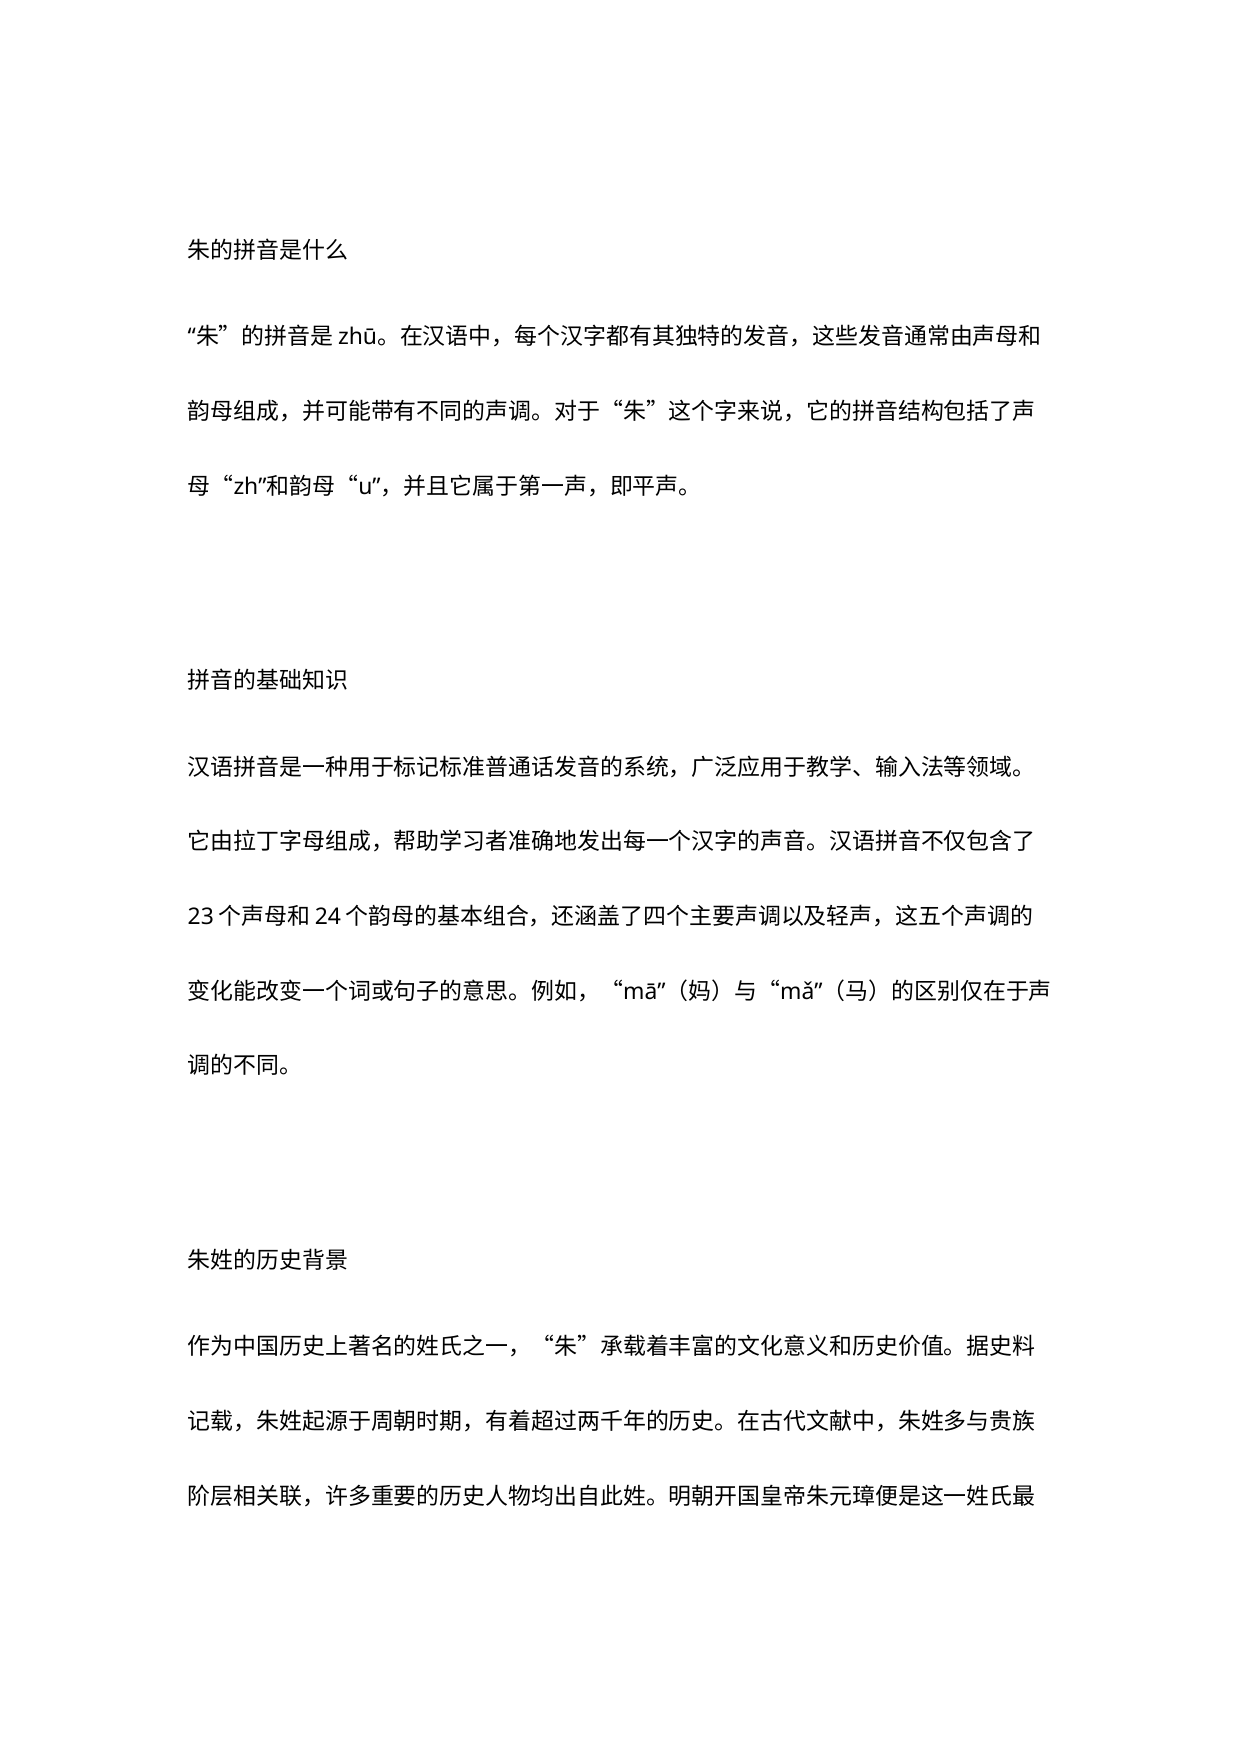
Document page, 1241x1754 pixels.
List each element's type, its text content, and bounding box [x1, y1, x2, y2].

text 汉语拼音是一种用于标记标准普通话发音的系统，广泛应用于教学、输入法等领域。它由拉丁字母组成，帮助学习者准确地发出每一个汉字的声音。汉语拼音不仅包含了23个声母和24个韵母的基本组合，还涵盖了四个主要声调以及轻声，这五个声调的变化能改变一个词或句子的意思。例如，“mā”（妈）与“mǎ”（马）的区别仅在于声调的不同。 [187, 733, 1053, 1096]
text 朱的拼音是什么 [187, 216, 1053, 281]
text “朱”的拼音是zhū。在汉语中，每个汉字都有其独特的发音，这些发音通常由声母和韵母组成，并可能带有不同的声调。对于“朱”这个字来说，它的拼音结构包括了声母“zh”和韵母“u”，并且它属于第一声，即平声。 [187, 302, 1053, 517]
text 拼音的基础知识 [187, 646, 1053, 711]
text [187, 1312, 1053, 1527]
text 朱姓的历史背景 [187, 1226, 1053, 1291]
